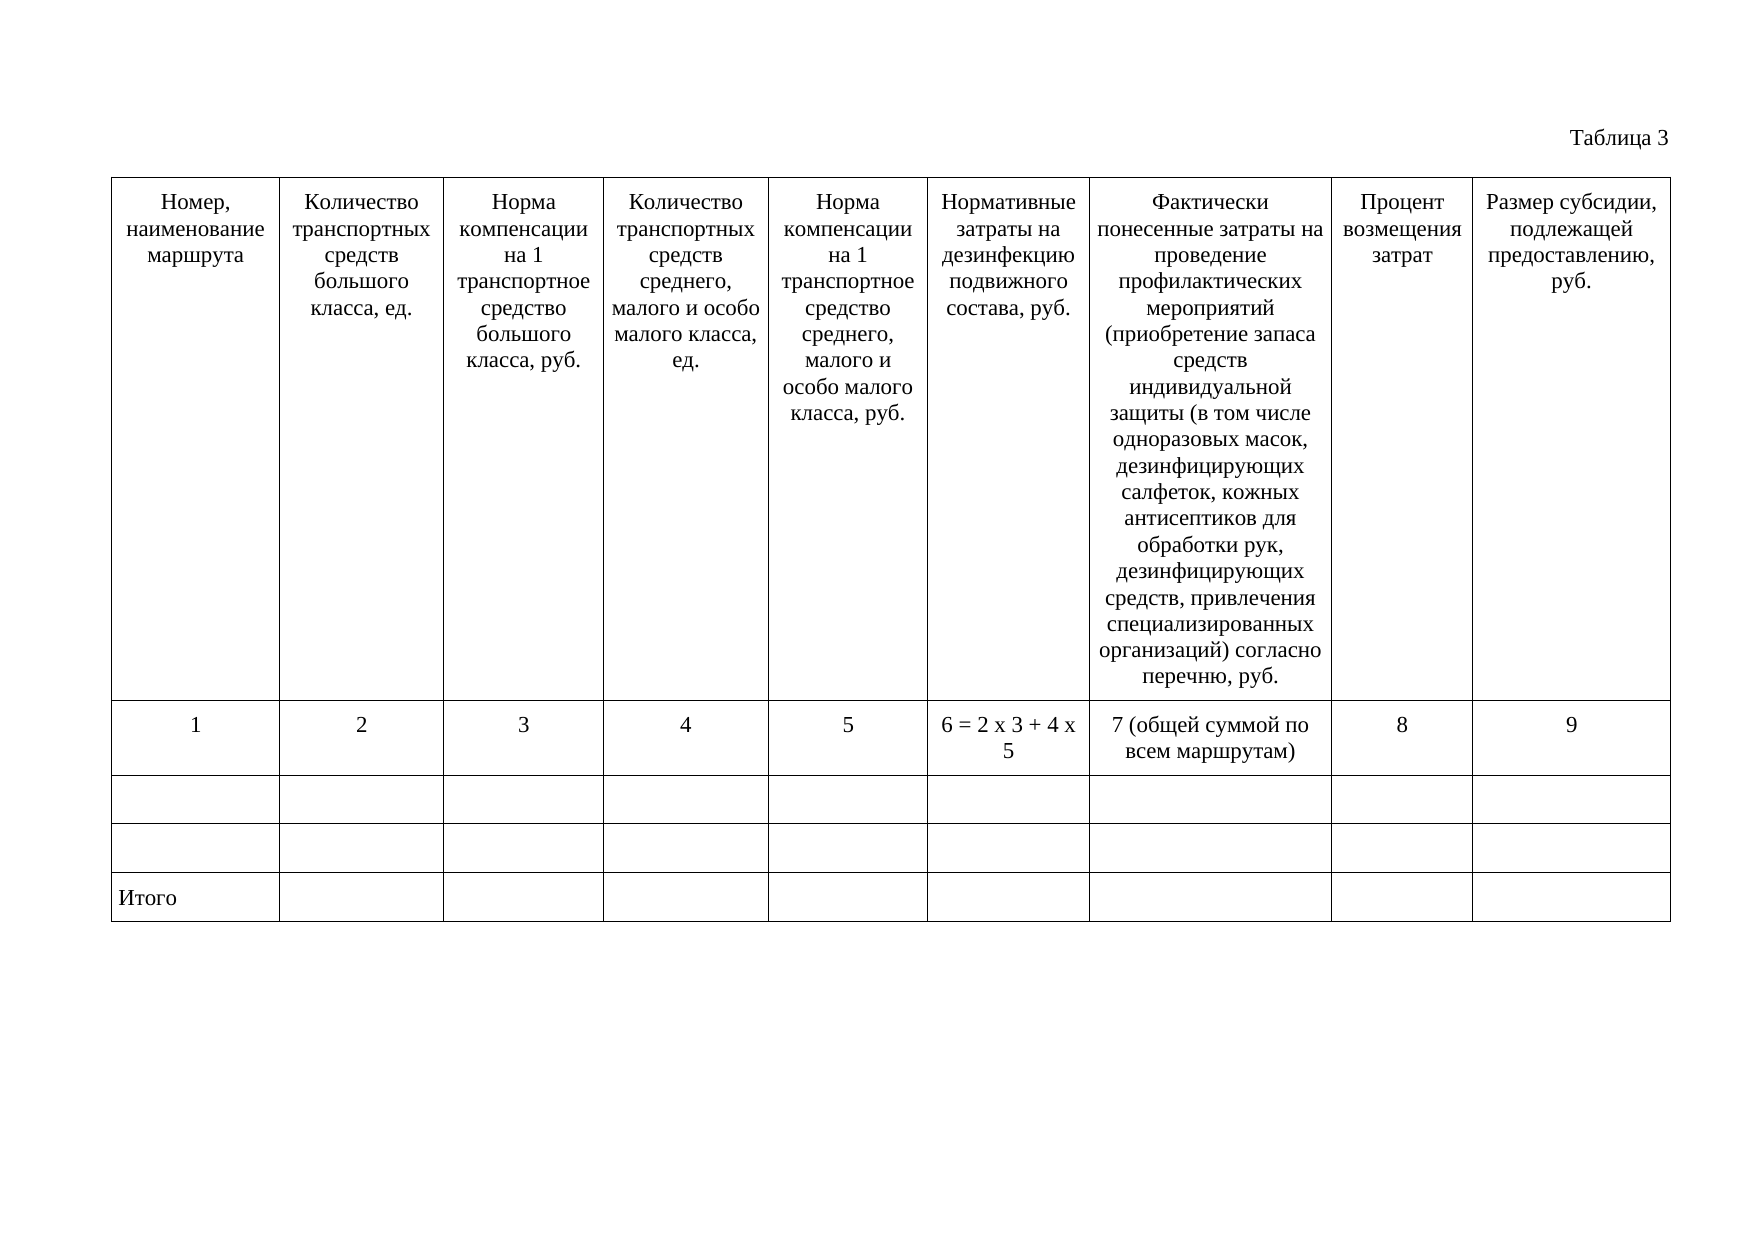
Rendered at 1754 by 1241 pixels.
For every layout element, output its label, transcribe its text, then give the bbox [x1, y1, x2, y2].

table_cell [928, 776, 1089, 823]
table_cell [280, 873, 443, 921]
text Таблица 3 [118, 124, 1668, 150]
table_cell [112, 776, 279, 823]
table_cell [444, 824, 603, 872]
table_cell 2 [280, 701, 443, 774]
table_cell [1473, 824, 1670, 872]
table_cell [1332, 776, 1472, 823]
table_cell [280, 776, 443, 823]
table_cell [444, 873, 603, 921]
table_cell 1 [112, 701, 279, 774]
table_cell [1473, 873, 1670, 921]
table_cell [928, 873, 1089, 921]
table_cell 5 [769, 701, 927, 774]
table_header Количество транспортных средств среднего, малого и особо малого класса, ед. [604, 178, 768, 699]
table_header Норма компенсации на 1 транспортное средство среднего, малого и особо малого класса, руб. [769, 178, 927, 699]
table_header Нормативные затраты на дезинфекцию подвижного состава, руб. [928, 178, 1089, 699]
table_cell [1473, 776, 1670, 823]
table_cell [769, 776, 927, 823]
table_cell [604, 873, 768, 921]
table_header Норма компенсации на 1 транспортное средство большого класса, руб. [444, 178, 603, 699]
table_header Фактически понесенные затраты на проведение профилактических мероприятий (приобретение запаса средств индивидуальной защиты (в том числе одноразовых масок, дезинфицирующих салфеток, кожных антисептиков для обработки рук, дезинфицирующих средств, привлечения специализированных организаций) согласно перечню, руб. [1090, 178, 1331, 699]
table_cell [1332, 824, 1472, 872]
table_cell 8 [1332, 701, 1472, 774]
table_cell 6 = 2 x 3 + 4 x 5 [928, 701, 1089, 774]
table_cell [112, 824, 279, 872]
table_cell [928, 824, 1089, 872]
table_cell [604, 776, 768, 823]
table_cell 7 (общей суммой по всем маршрутам) [1090, 701, 1331, 774]
table_cell [280, 824, 443, 872]
table_cell 9 [1473, 701, 1670, 774]
table_header Процент возмещения затрат [1332, 178, 1472, 699]
table_cell [769, 824, 927, 872]
table_cell [1090, 824, 1331, 872]
table_header Количество транспортных средств большого класса, ед. [280, 178, 443, 699]
table_cell [1090, 776, 1331, 823]
table_cell [1332, 873, 1472, 921]
table_cell 4 [604, 701, 768, 774]
table_cell [604, 824, 768, 872]
table_cell [1090, 873, 1331, 921]
table_cell [769, 873, 927, 921]
table_cell [444, 776, 603, 823]
table_header Номер, наименование маршрута [112, 178, 279, 699]
table_cell 3 [444, 701, 603, 774]
table_header Размер субсидии, подлежащей предоставлению, руб. [1473, 178, 1670, 699]
table_cell Итого [112, 873, 279, 921]
